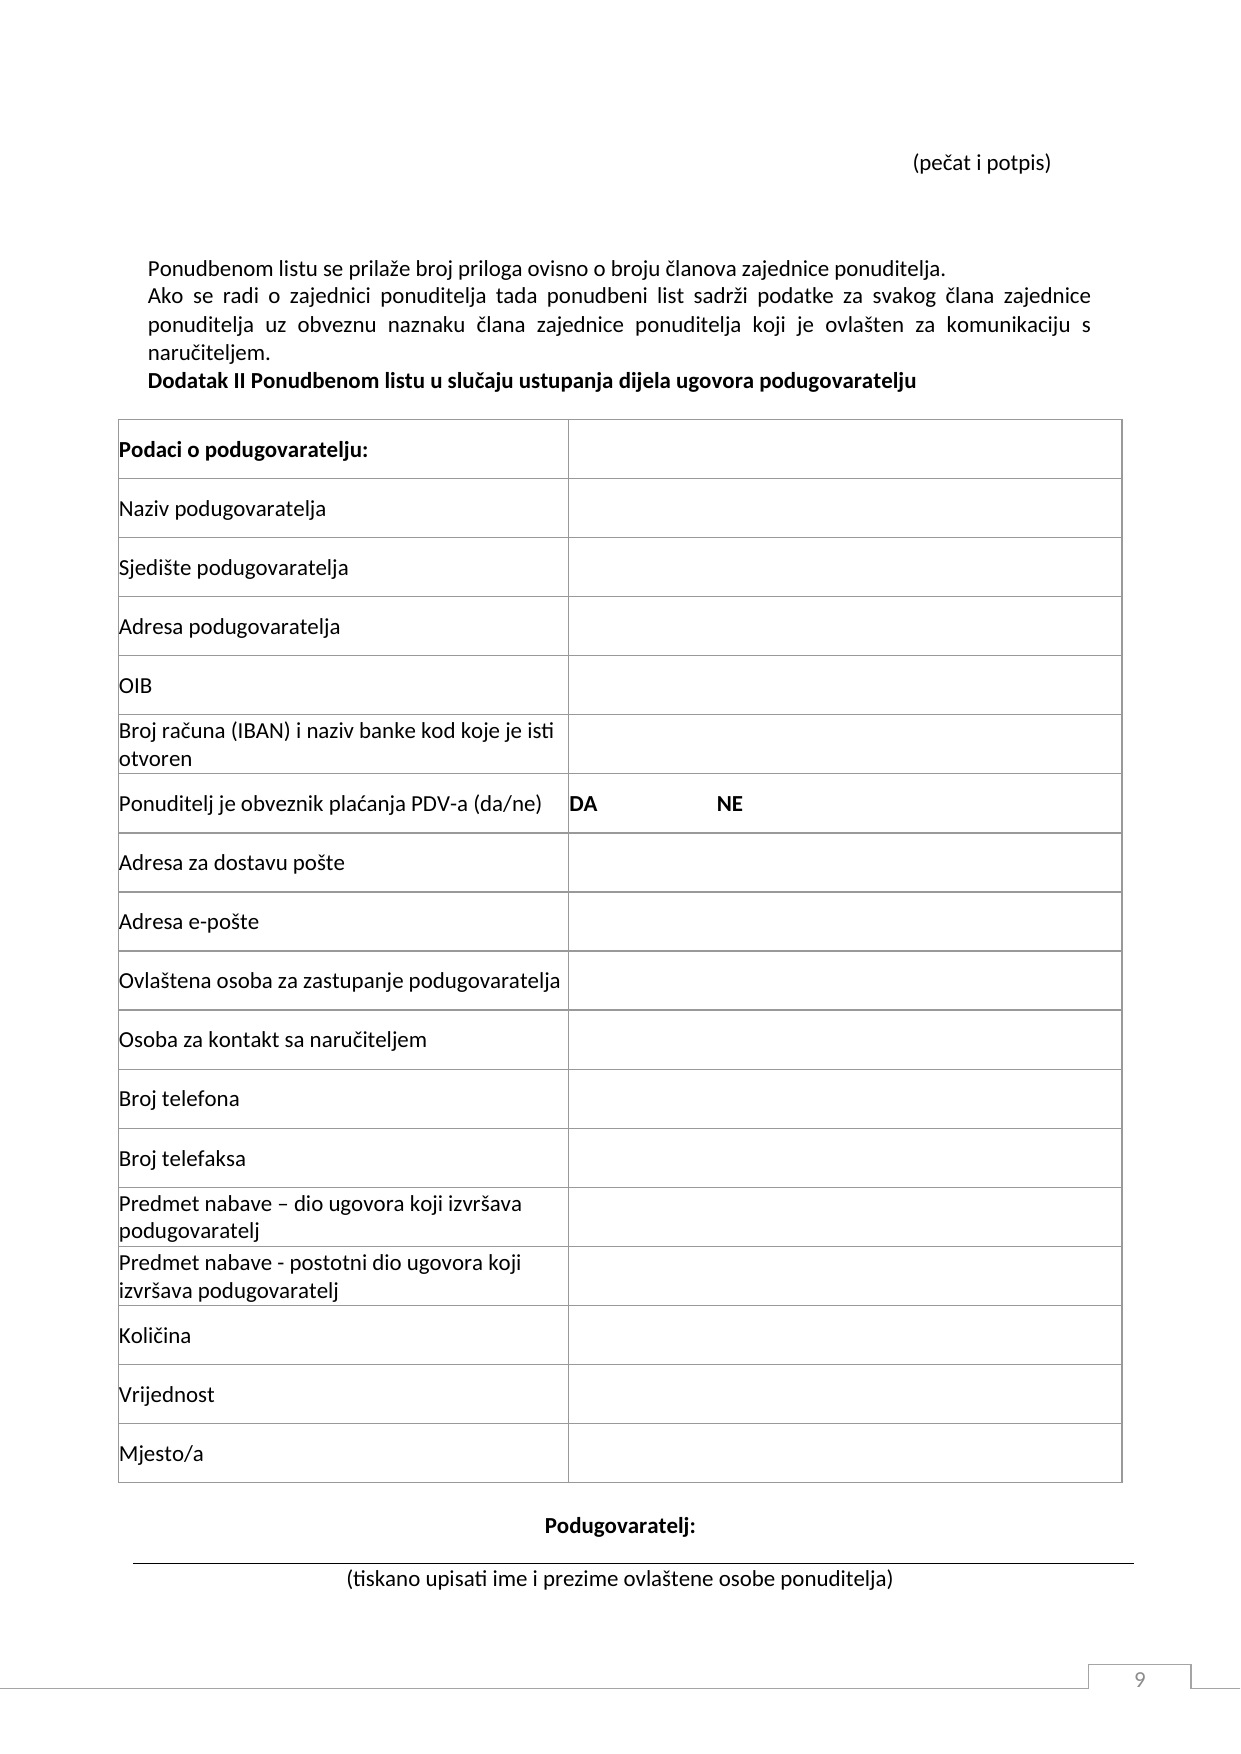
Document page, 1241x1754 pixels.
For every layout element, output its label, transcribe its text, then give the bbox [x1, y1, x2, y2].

table_cell Ponuditelj je obveznik plaćanja PDV-a (da/ne) [119, 774, 568, 832]
table_cell [569, 1070, 1121, 1127]
table_header Podaci o podugovaratelju: [119, 420, 568, 478]
table_cell Adresa e-pošte [119, 893, 568, 950]
text Ako se radi o zajednici ponuditelja tada ponudbeni list sadrži podatke za svakog člana zajednice ponuditelja uz obveznu naznaku člana zajednice ponuditelja koji je ovlašten za komunikaciju s naručiteljem. [148, 282, 1093, 366]
table_cell [569, 834, 1121, 891]
table_cell [569, 479, 1121, 537]
table_cell [569, 597, 1121, 655]
table_cell [569, 1011, 1121, 1068]
text Podugovaratelj: [148, 1511, 1093, 1539]
table_cell Naziv podugovaratelja [119, 479, 568, 537]
table_header [569, 420, 1121, 478]
text (tiskano upisati ime i prezime ovlaštene osobe ponuditelja) [148, 1564, 1093, 1592]
table_cell [569, 656, 1121, 714]
text Dodatak II Ponudbenom listu u slučaju ustupanja dijela ugovora podugovaratelju [148, 366, 1093, 394]
table_cell DA NE [569, 774, 1121, 832]
table_cell [569, 715, 1121, 773]
table_cell Količina [119, 1306, 568, 1364]
table_cell Ovlaštena osoba za zastupanje podugovaratelja [119, 952, 568, 1009]
table_cell OIB [119, 656, 568, 714]
table_cell [569, 1129, 1121, 1187]
table_cell Broj računa (IBAN) i naziv banke kod koje je isti otvoren [119, 715, 568, 773]
table_cell Adresa podugovaratelja [119, 597, 568, 655]
table_cell [569, 893, 1121, 950]
table_cell Mjesto/a [119, 1424, 568, 1482]
table_cell Broj telefaksa [119, 1129, 568, 1187]
table_cell Vrijednost [119, 1365, 568, 1423]
text (pečat i potpis) [871, 148, 1093, 176]
table_cell [569, 1424, 1121, 1482]
table_cell Sjedište podugovaratelja [119, 538, 568, 596]
table_cell Predmet nabave - postotni dio ugovora koji izvršava podugovaratelj [119, 1247, 568, 1305]
table_cell [569, 952, 1121, 1009]
table_cell Osoba za kontakt sa naručiteljem [119, 1011, 568, 1068]
table_cell [569, 538, 1121, 596]
table_cell Adresa za dostavu pošte [119, 834, 568, 891]
table_cell Broj telefona [119, 1070, 568, 1127]
table_cell [569, 1306, 1121, 1364]
table_cell Predmet nabave – dio ugovora koji izvršava podugovaratelj [119, 1188, 568, 1246]
table_cell [569, 1247, 1121, 1305]
text Ponudbenom listu se prilaže broj priloga ovisno o broju članova zajednice ponuditelja. [148, 254, 1093, 282]
table_cell [569, 1365, 1121, 1423]
table_cell [569, 1188, 1121, 1246]
